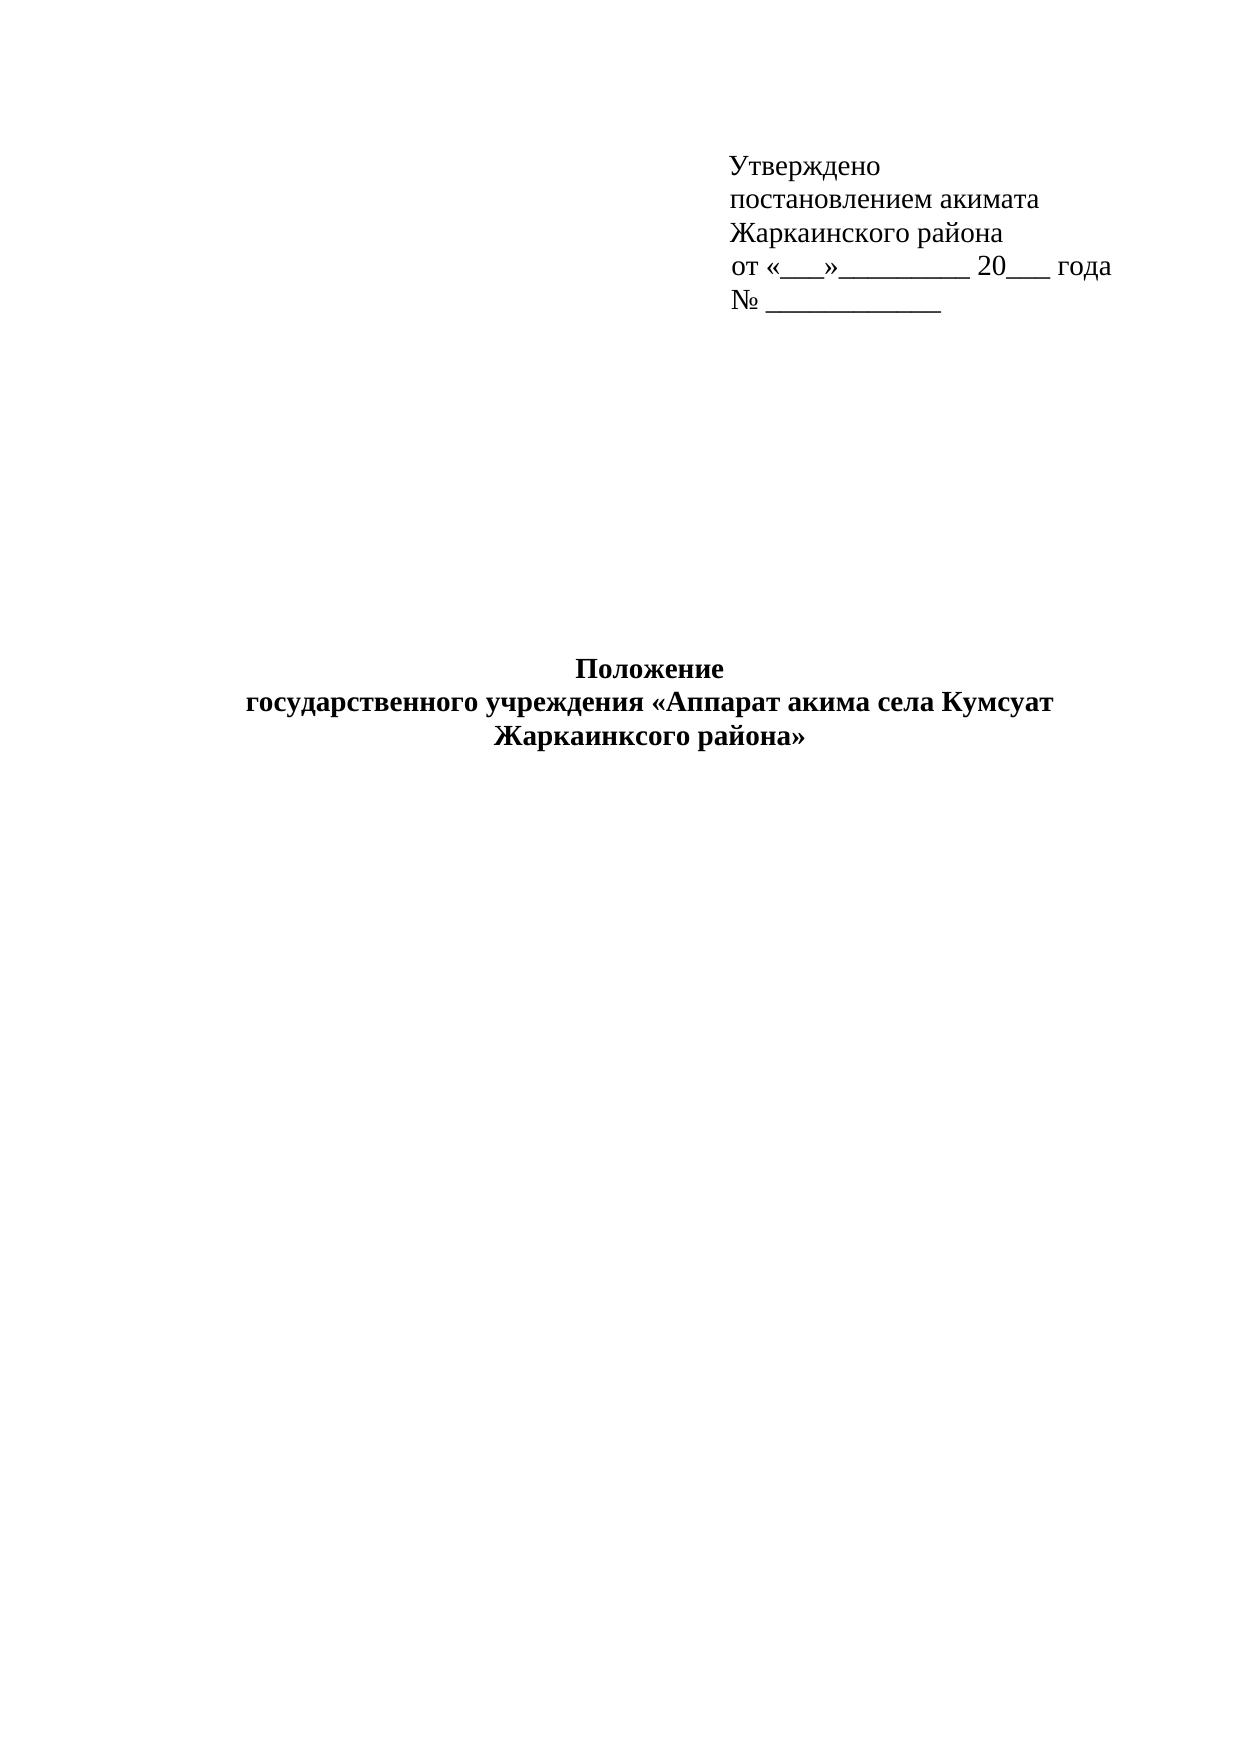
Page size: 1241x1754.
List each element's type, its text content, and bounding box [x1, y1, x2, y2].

text № ____________ [148, 282, 1152, 315]
text постановлением акимата [664, 181, 1152, 215]
text Жаркаинского района [664, 215, 1152, 248]
text Положение государственного учреждения «Аппарат акима села Кумсуат Жаркаинксого района» [148, 651, 1152, 751]
text Утверждено [443, 148, 1152, 181]
text от «___»_________ 20___ года [148, 248, 1152, 282]
